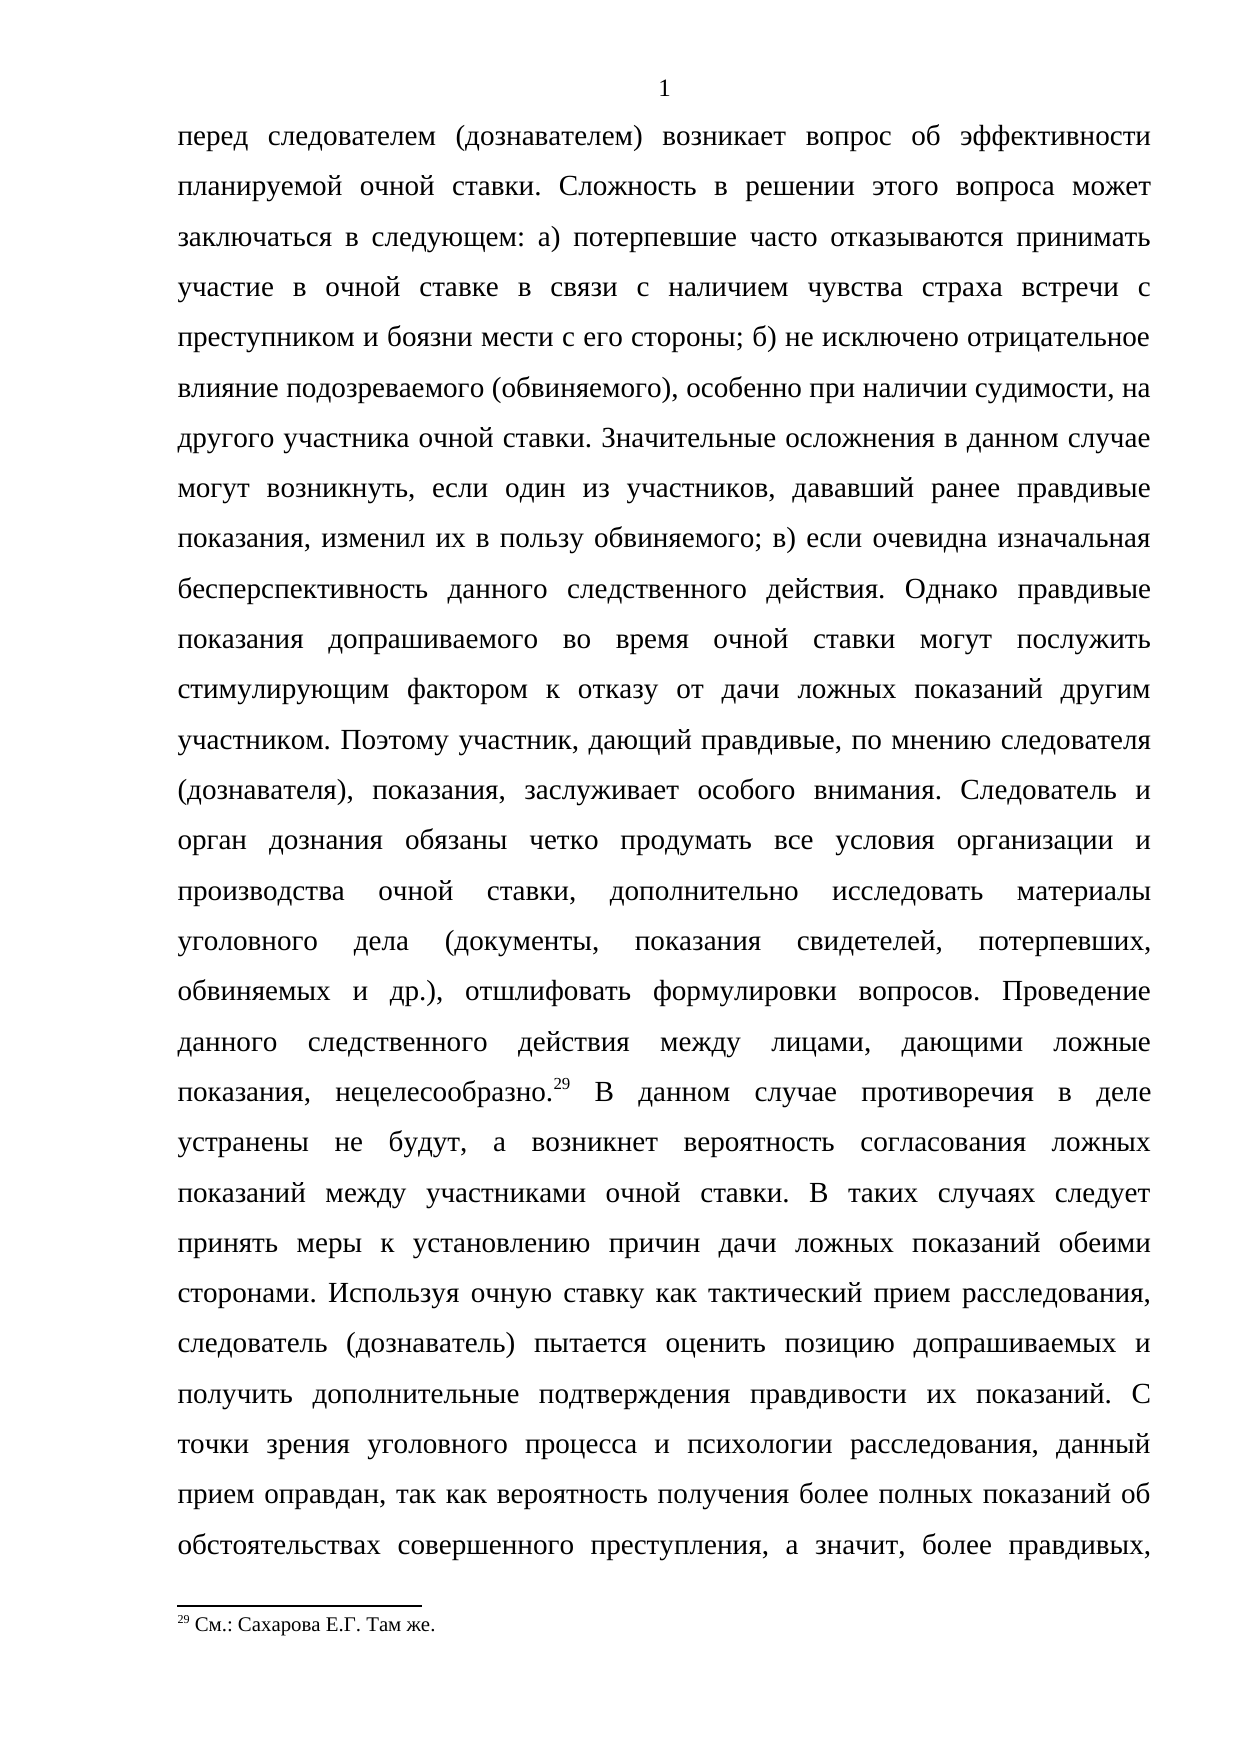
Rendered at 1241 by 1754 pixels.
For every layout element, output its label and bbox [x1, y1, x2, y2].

text [177, 118, 1152, 1560]
